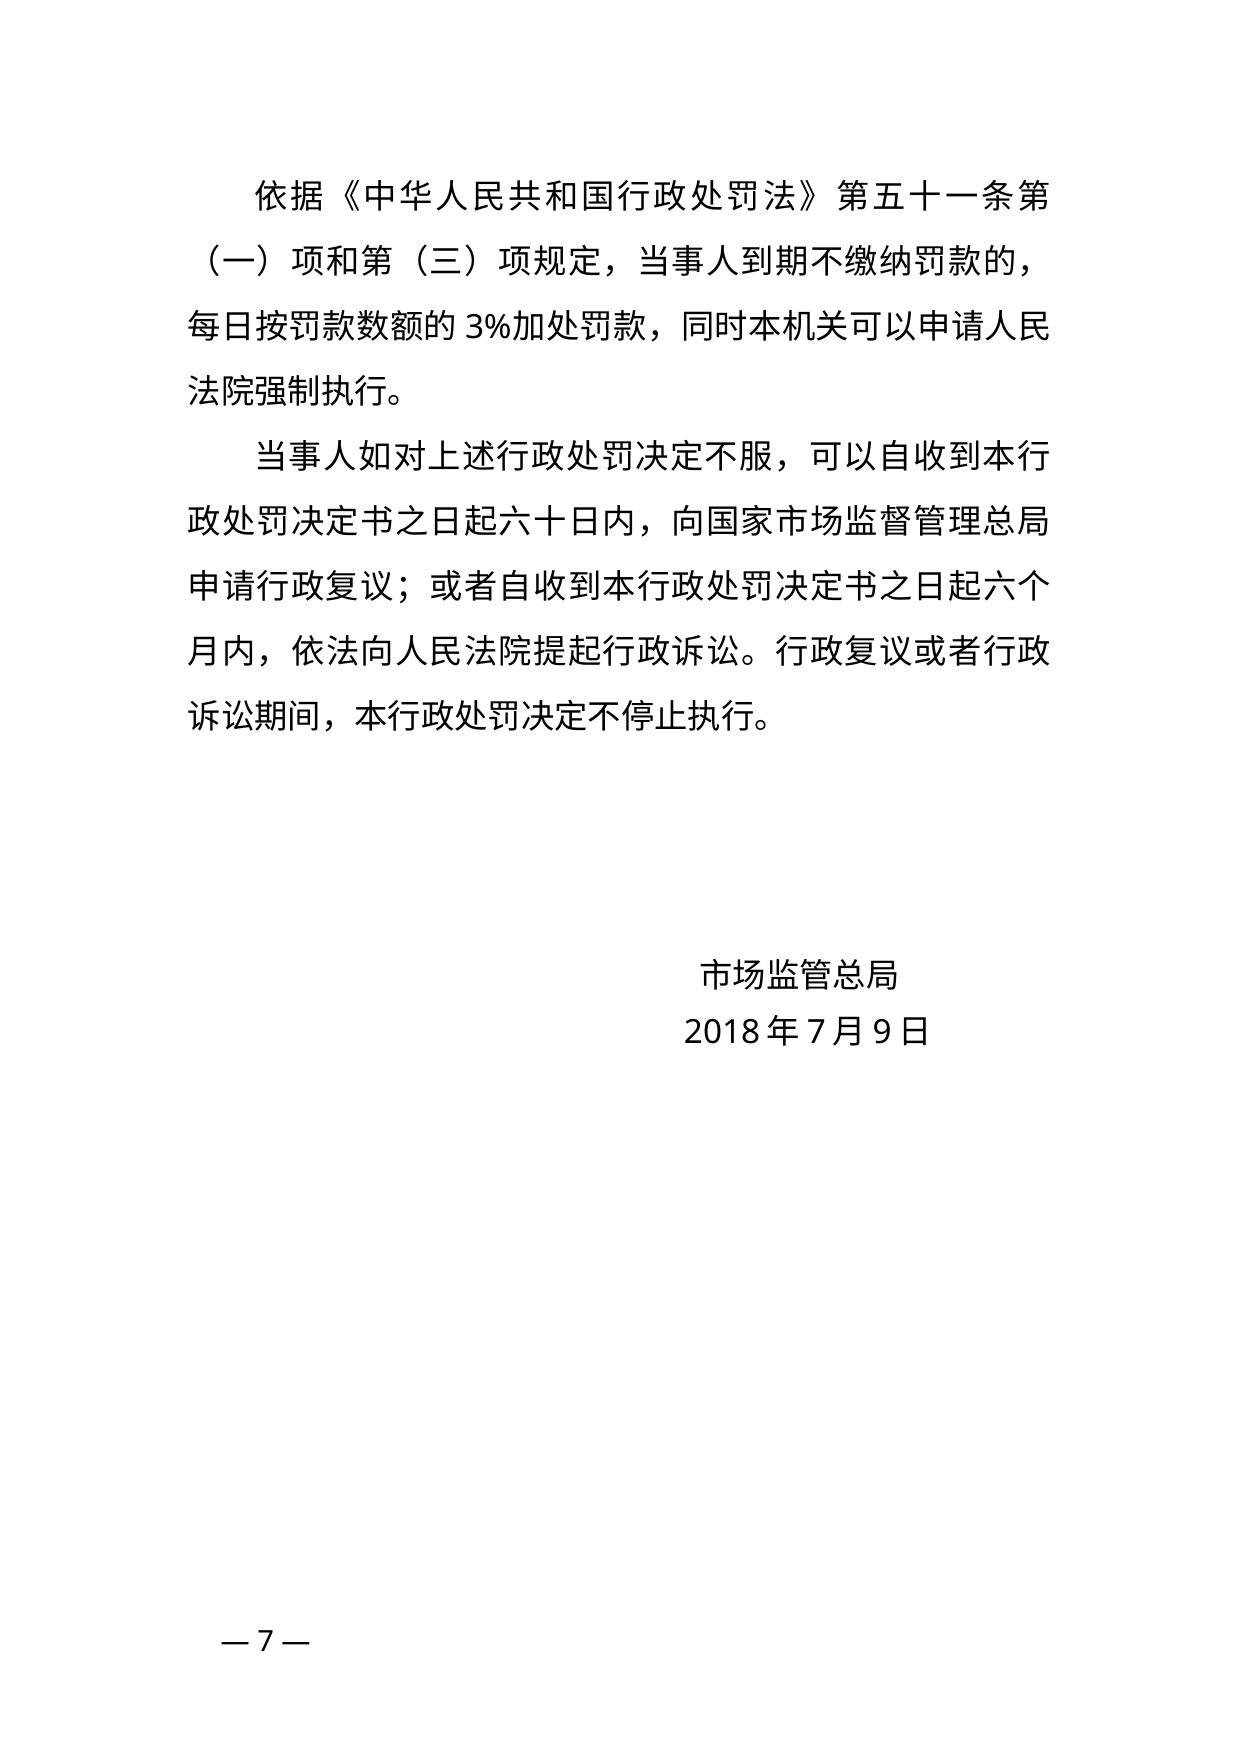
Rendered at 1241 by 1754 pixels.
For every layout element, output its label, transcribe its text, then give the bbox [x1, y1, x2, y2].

text 当事人如对上述行政处罚决定不服，可以自收到本行政处罚决定书之日起六十日内，向国家市场监督管理总局申请行政复议；或者自收到本行政处罚决定书之日起六个月内，依法向人民法院提起行政诉讼。行政复议或者行政诉讼期间，本行政处罚决定不停止执行。 [187, 422, 1053, 747]
text 市场监管总局 [187, 942, 1053, 998]
text 依据《中华人民共和国行政处罚法》第五十一条第（一）项和第（三）项规定，当事人到期不缴纳罚款的，每日按罚款数额的3%加处罚款，同时本机关可以申请人民法院强制执行。 [187, 162, 1053, 422]
text 2018年7月9日 [187, 998, 1053, 1054]
